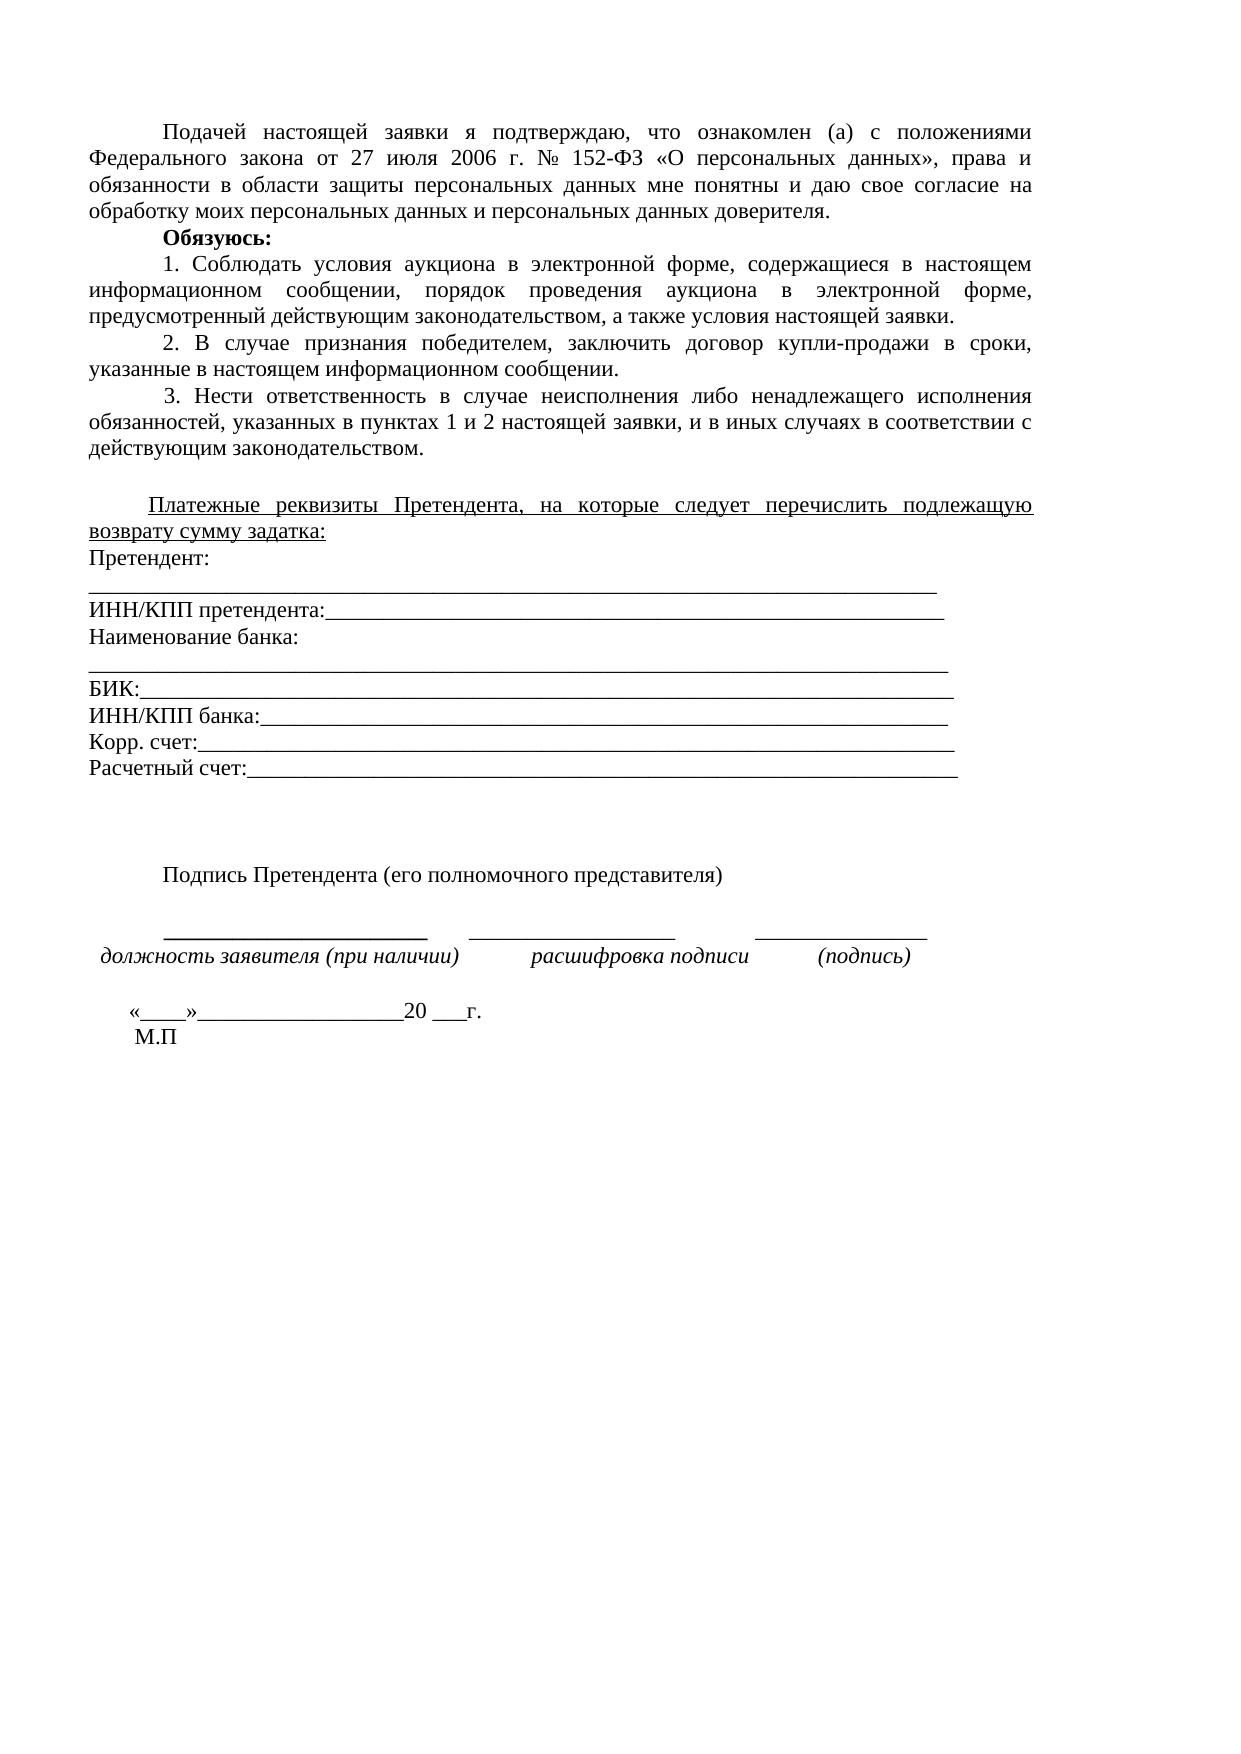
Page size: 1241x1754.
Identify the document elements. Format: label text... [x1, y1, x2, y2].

text Платежные реквизиты Претендента, на которые следует перечислить подлежащую возврату сумму задатка: [89, 491, 1033, 544]
text ИНН/КПП банка:____________________________________________________________ [89, 702, 1033, 728]
text Расчетный счет:______________________________________________________________ [89, 754, 1033, 781]
text 2. В случае признания победителем, заключить договор купли-продажи в сроки, указанные в настоящем информационном сообщении. [89, 329, 1033, 382]
text должность заявителя (при наличии) расшифровка подписи (подпись) [89, 942, 1033, 969]
text 3. Нести ответственность в случае неисполнения либо ненадлежащего исполнения обязанностей, указанных в пунктах 1 и 2 настоящей заявки, и в иных случаях в соответствии с действующим законодательством. [89, 382, 1033, 461]
text Подачей настоящей заявки я подтверждаю, что ознакомлен (а) с положениями Федерального закона от 27 июля 2006 г. № 152-ФЗ «О персональных данных», права и обязанности в области защиты персональных данных мне понятны и даю свое согласие на обработку моих персональных данных и персональных данных доверителя. [89, 118, 1033, 223]
text ИНН/КПП претендента:______________________________________________________ [89, 596, 1033, 623]
text Наименование банка: ___________________________________________________________________________ [89, 623, 1033, 675]
text Подпись Претендента (его полномочного представителя) [89, 862, 1033, 888]
text 1. Соблюдать условия аукциона в электронной форме, содержащиеся в настоящем информационном сообщении, порядок проведения аукциона в электронной форме, предусмотренный действующим законодательством, а также условия настоящей заявки. [89, 250, 1033, 329]
text М.П [89, 1023, 1033, 1049]
text Обязуюсь: [89, 223, 1033, 250]
text БИК:_______________________________________________________________________ [89, 675, 1033, 702]
text Корр. счет:__________________________________________________________________ [89, 728, 1033, 754]
text «____»__________________20 ___г. [89, 997, 1033, 1023]
text _______________________ __________________ _______________ [89, 916, 1033, 942]
text Претендент: __________________________________________________________________________ [89, 544, 1033, 596]
